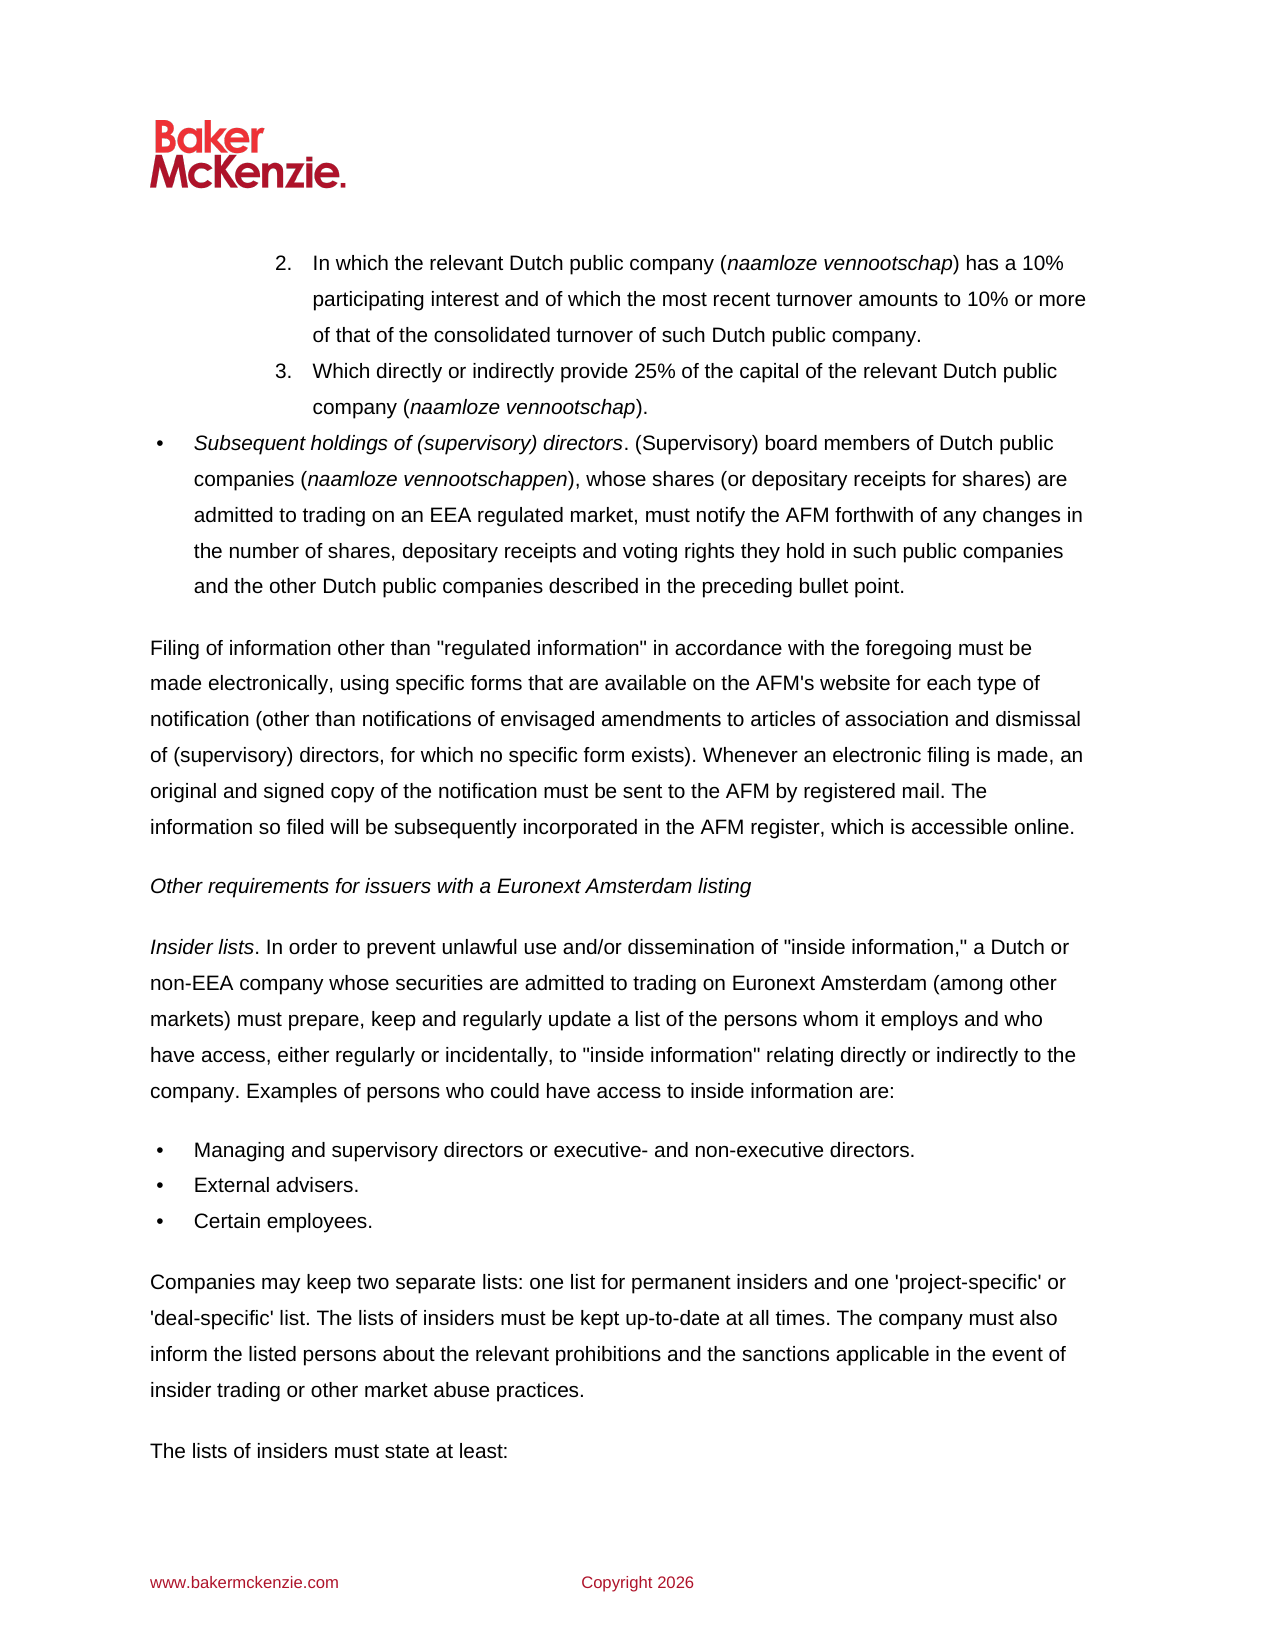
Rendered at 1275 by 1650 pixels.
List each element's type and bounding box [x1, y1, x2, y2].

picture [150, 120, 346, 189]
